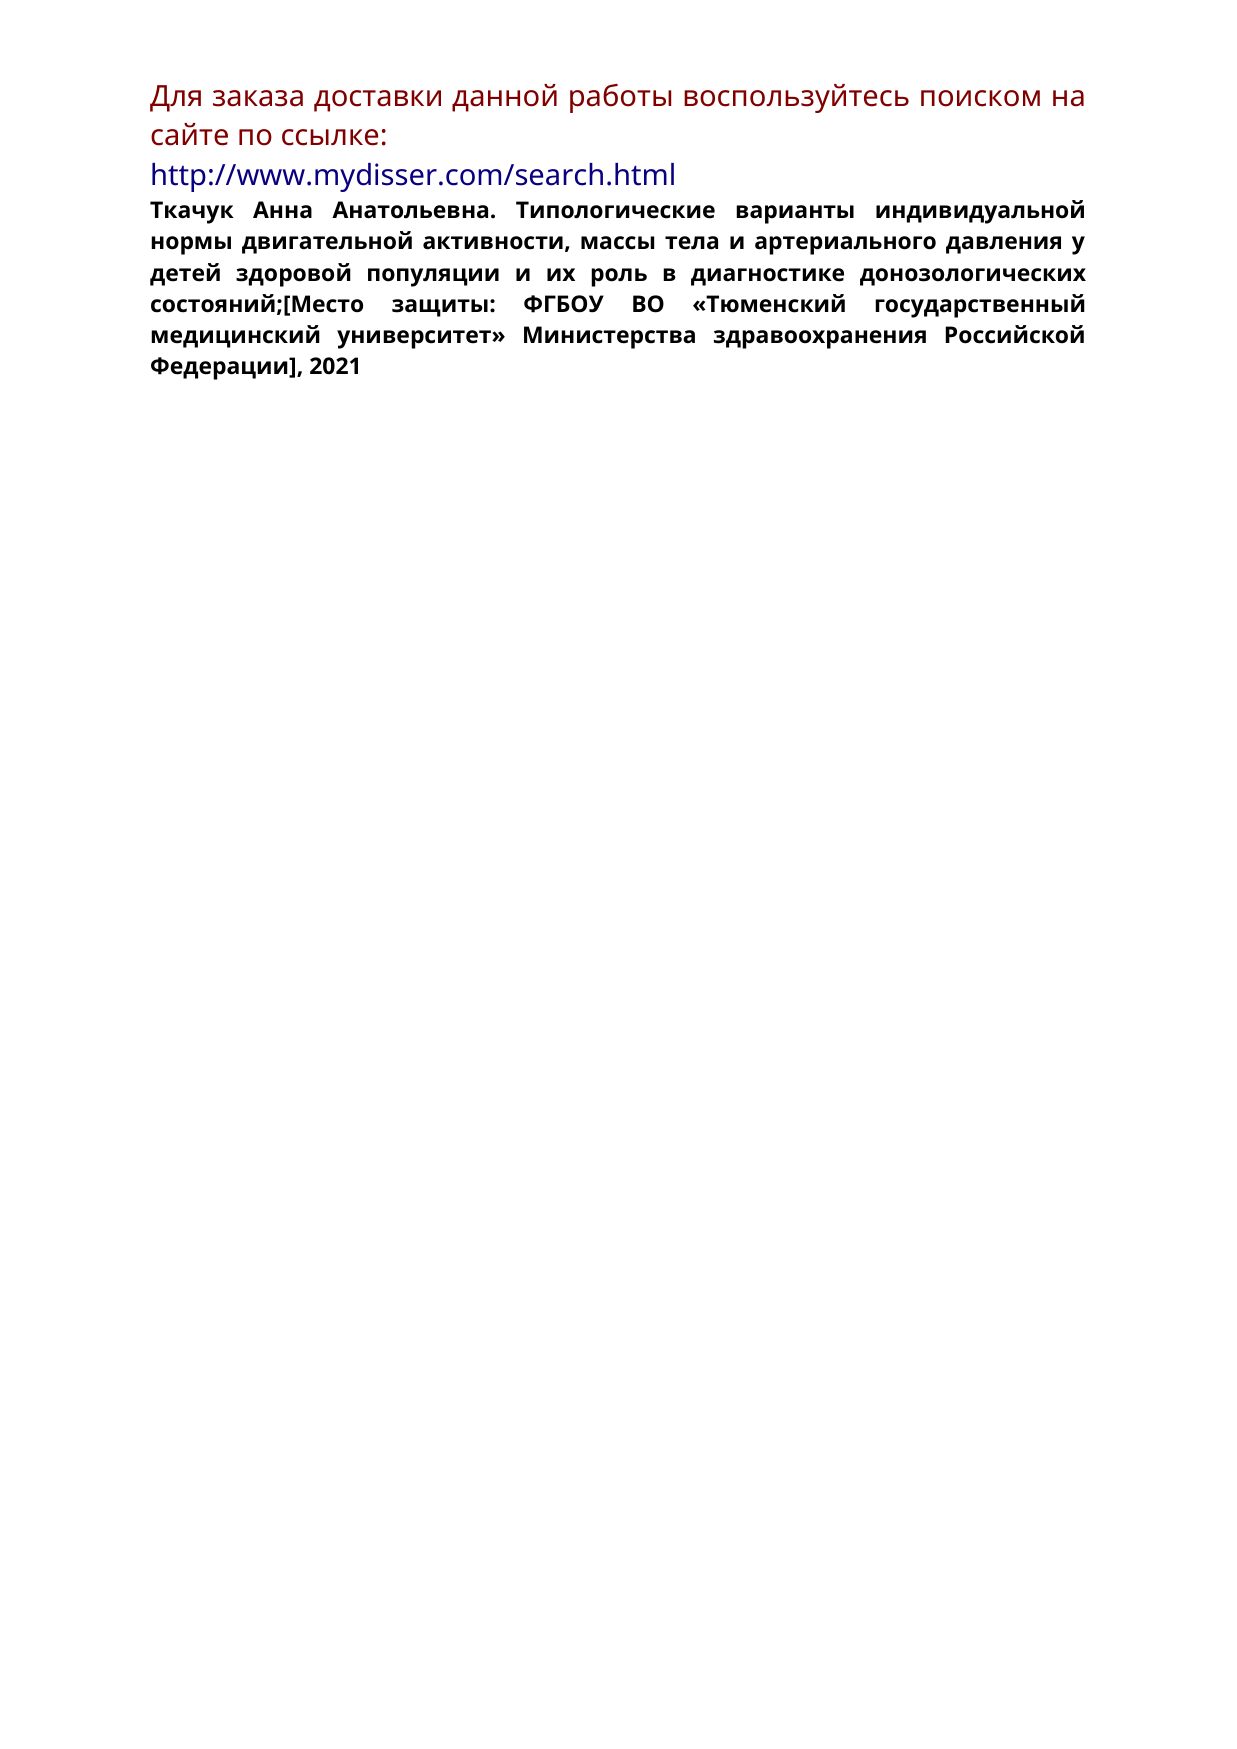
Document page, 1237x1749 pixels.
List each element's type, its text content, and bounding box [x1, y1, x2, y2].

text Ткачук Анна Анатольевна. Типологические варианты индивидуальной нормы двигательной активности, массы тела и артериального давления у детей здоровой популяции и их роль в диагностике донозологических состояний;[Место защиты: ФГБОУ ВО «Тюменский государственный медицинский университет» Министерства здравоохранения Российской Федерации], 2021 [150, 194, 1086, 382]
